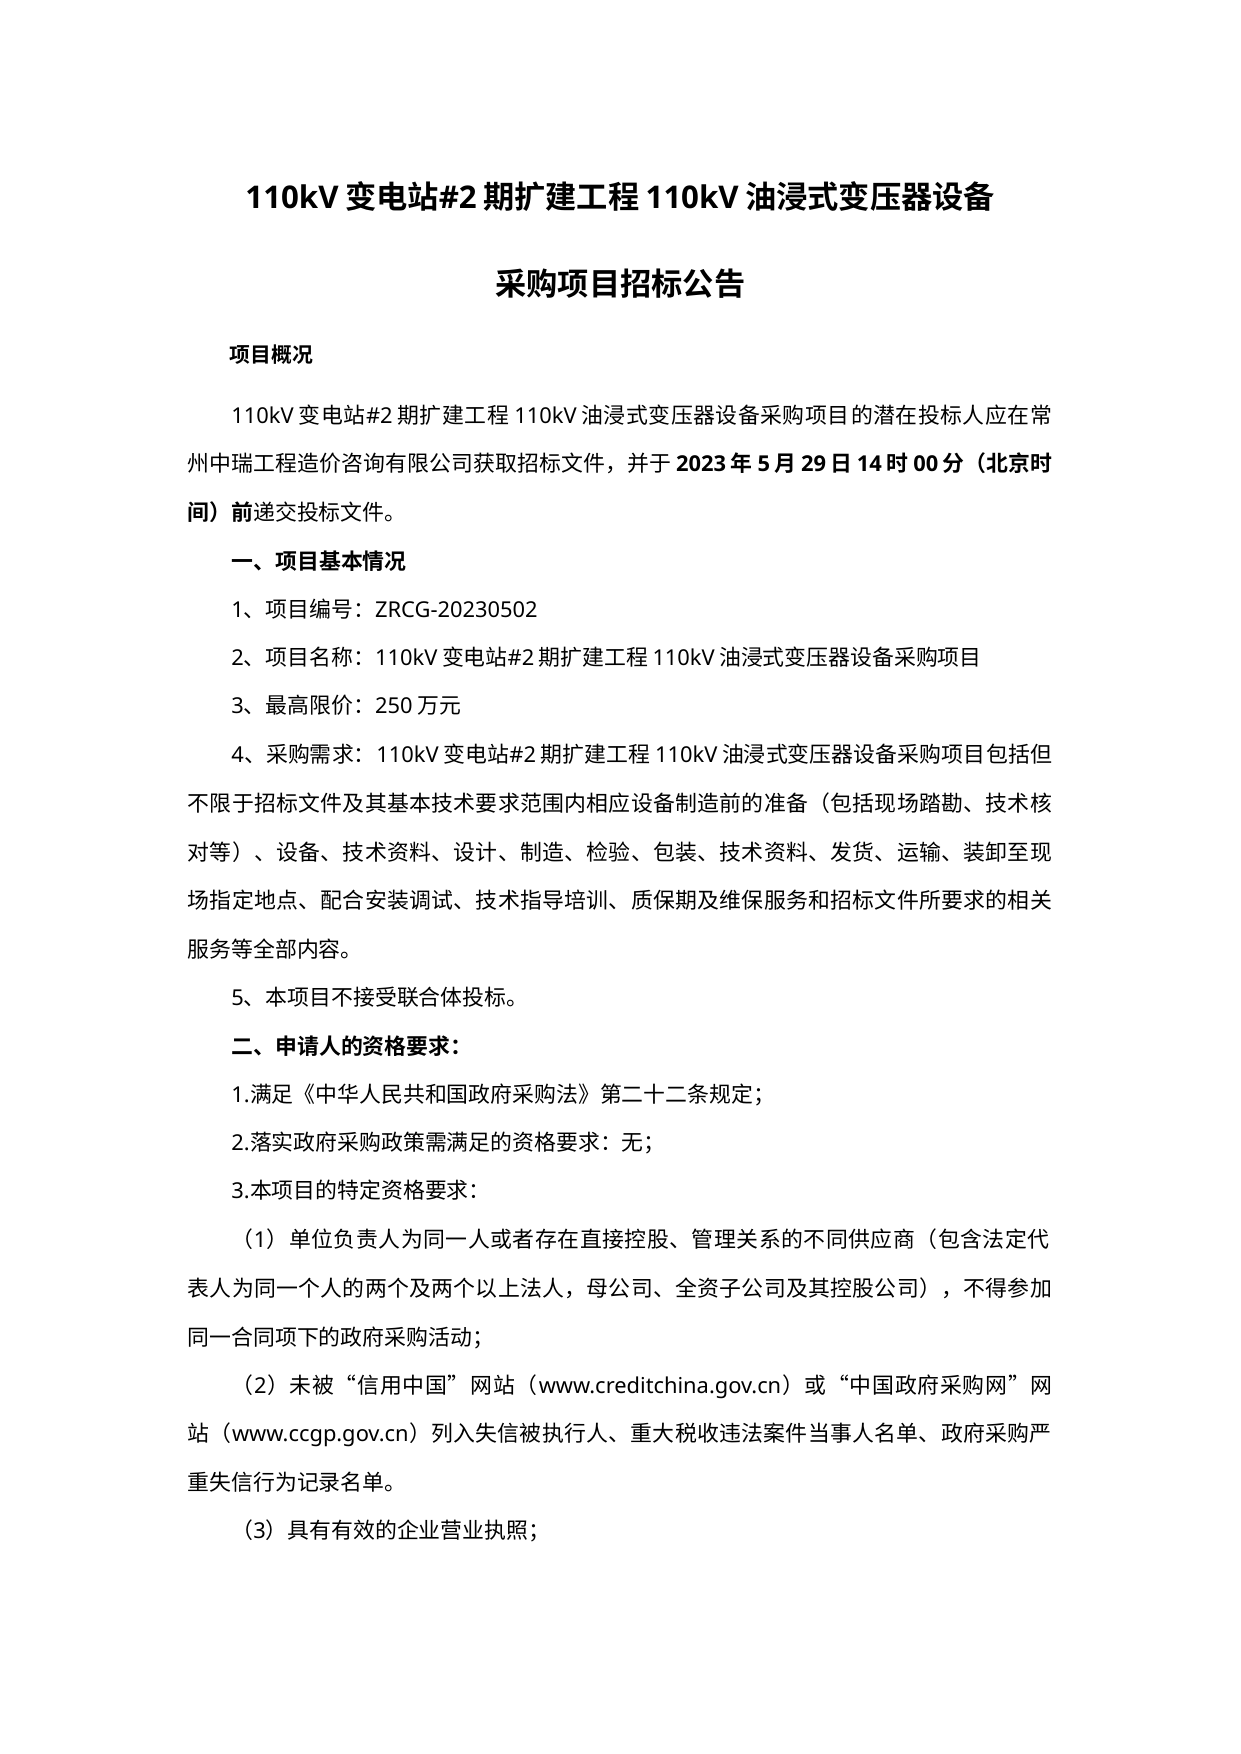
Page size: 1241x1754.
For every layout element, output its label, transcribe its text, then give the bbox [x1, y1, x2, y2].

text 1.满足《中华人民共和国政府采购法》第二十二条规定； [187, 1077, 1053, 1109]
text 4、采购需求：110kV变电站#2期扩建工程110kV油浸式变压器设备采购项目包括但不限于招标文件及其基本技术要求范围内相应设备制造前的准备（包括现场踏勘、技术核对等）、设备、技术资料、设计、制造、检验、包装、技术资料、发货、运输、装卸至现场指定地点、配合安装调试、技术指导培训、质保期及维保服务和招标文件所要求的相关服务等全部内容。 [187, 737, 1053, 964]
subtitle 110kV变电站#2期扩建工程110kV油浸式变压器设备 [187, 162, 1053, 227]
text 1、项目编号：ZRCG-20230502 [187, 592, 1053, 624]
text 3.本项目的特定资格要求： [187, 1173, 1053, 1206]
text 3、最高限价：250万元 [187, 688, 1053, 721]
subtitle 采购项目招标公告 [187, 250, 1053, 315]
text （3）具有有效的企业营业执照； [187, 1513, 1053, 1546]
text （1）单位负责人为同一人或者存在直接控股、管理关系的不同供应商（包含法定代表人为同一个人的两个及两个以上法人，母公司、全资子公司及其控股公司），不得参加同一合同项下的政府采购活动； [187, 1222, 1053, 1352]
text 2、项目名称：110kV变电站#2期扩建工程110kV油浸式变压器设备采购项目 [187, 640, 1053, 672]
text 二、申请人的资格要求： [187, 1028, 1053, 1061]
text （2）未被“信用中国”网站（www.creditchina.gov.cn）或“中国政府采购网”网站（www.ccgp.gov.cn）列入失信被执行人、重大税收违法案件当事人名单、政府采购严重失信行为记录名单。 [187, 1367, 1053, 1497]
text 一、项目基本情况 [187, 543, 1053, 576]
text 项目概况 [187, 337, 1053, 370]
text 110kV变电站#2期扩建工程110kV油浸式变压器设备采购项目的潜在投标人应在常州中瑞工程造价咨询有限公司获取招标文件，并于2023年 5月29日14时 00分（北京时间）前递交投标文件。 [187, 397, 1053, 527]
text 2.落实政府采购政策需满足的资格要求：无； [187, 1125, 1053, 1157]
text 5、本项目不接受联合体投标。 [187, 980, 1053, 1012]
